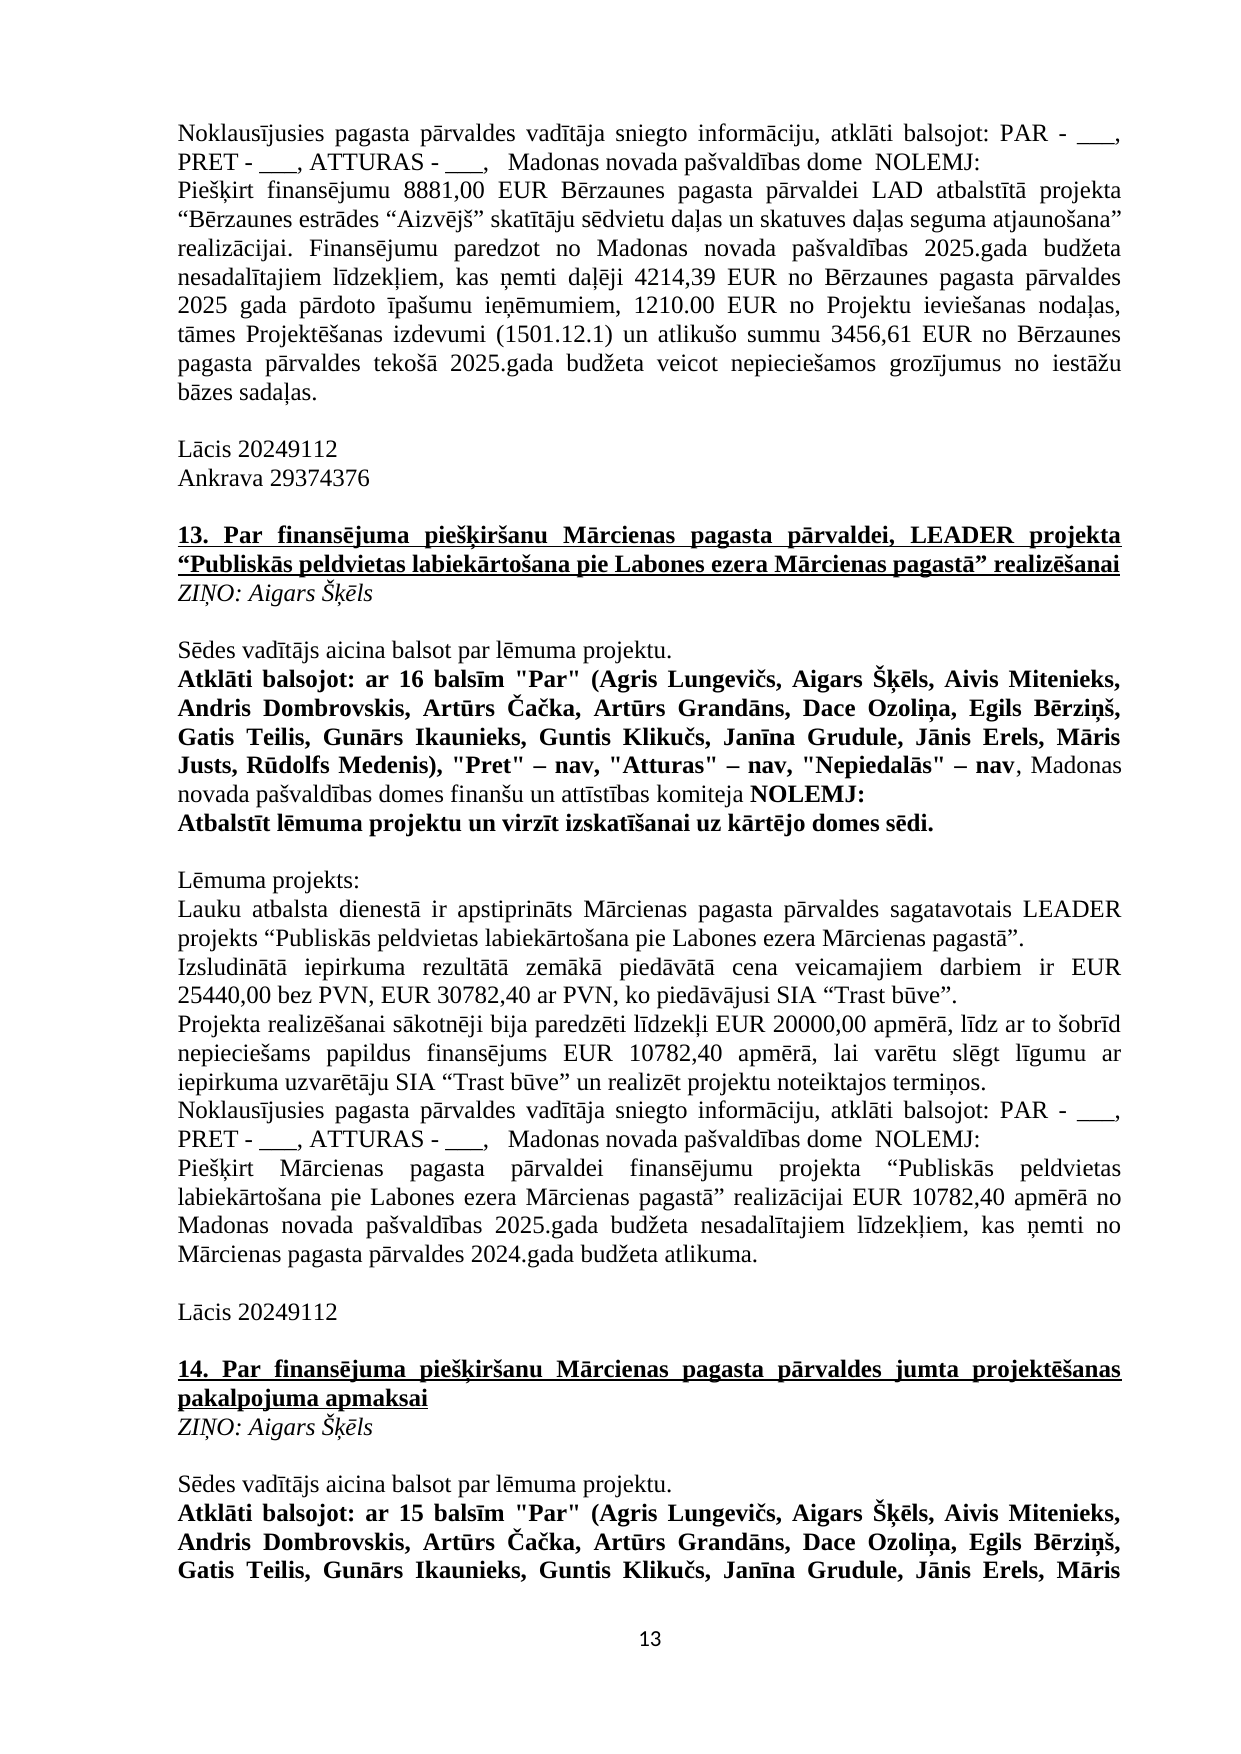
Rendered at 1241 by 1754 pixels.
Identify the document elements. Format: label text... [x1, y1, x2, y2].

text 13. Par finansējuma piešķiršanu Mārcienas pagasta pārvaldei, LEADER projekta “Publiskās peldvietas labiekārtošana pie Labones ezera Mārcienas pagastā” realizēšanai [177, 521, 1122, 546]
text Piešķirt Mārcienas pagasta pārvaldei finansējumu projekta “Publiskās peldvietas labiekārtošana pie Labones ezera Mārcienas pagastā” realizācijai EUR 10782,40 apmērā no Madonas novada pašvaldības 2025.gada budžeta nesadalītajiem līdzekļiem, kas ņemti no Mārcienas pagasta pārvaldes 2024.gada budžeta atlikuma. [177, 1153, 1122, 1268]
text Sēdes vadītājs aicina balsot par lēmuma projektu. [177, 636, 1122, 664]
text 13. Par finansējuma piešķiršanu Mārcienas pagasta pārvaldei, LEADER projekta “Publiskās peldvietas labiekārtošana pie Labones ezera Mārcienas pagastā” realizēšanai [177, 547, 1122, 578]
text Sēdes vadītājs aicina balsot par lēmuma projektu. [177, 1469, 1122, 1498]
text Atklāti balsojot: ar 16 balsīm "Par" (Agris Lungevičs, Aigars Šķēls, Aivis Mitenieks, Andris Dombrovskis, Artūrs Čačka, Artūrs Grandāns, Dace Ozoliņa, Egils Bērziņš, Gatis Teilis, Gunārs Ikaunieks, Guntis Klikučs, Janīna Grudule, Jānis Erels, Māris Justs, Rūdolfs Medenis), "Pret" – nav, "Atturas" – nav, "Nepiedalās" – nav, Madonas novada pašvaldības domes finanšu un attīstības komiteja NOLEMJ: [177, 664, 1122, 808]
text ZIŅO: Aigars Šķēls [177, 578, 1122, 607]
text Atbalstīt lēmuma projektu un virzīt izskatīšanai uz kārtējo domes sēdi. [177, 808, 1122, 837]
text Lācis 20249112 [177, 1297, 1122, 1326]
text ZIŅO: Aigars Šķēls [177, 1412, 1122, 1441]
text 14. Par finansējuma piešķiršanu Mārcienas pagasta pārvaldes jumta projektēšanas pakalpojuma apmaksai [177, 1354, 1122, 1379]
text Noklausījusies pagasta pārvaldes vadītāja sniegto informāciju, atklāti balsojot: PAR - ___, PRET - ___, ATTURAS - ___, Madonas novada pašvaldības dome NOLEMJ: [177, 1096, 1122, 1153]
text Lēmuma projekts: [177, 866, 1122, 894]
text Izsludinātā iepirkuma rezultātā zemākā piedāvātā cena veicamajiem darbiem ir EUR 25440,00 bez PVN, EUR 30782,40 ar PVN, ko piedāvājusi SIA “Trast būve”. [177, 952, 1122, 1009]
text Lauku atbalsta dienestā ir apstiprināts Mārcienas pagasta pārvaldes sagatavotais LEADER projekts “Publiskās peldvietas labiekārtošana pie Labones ezera Mārcienas pagastā”. [177, 894, 1122, 952]
text 14. Par finansējuma piešķiršanu Mārcienas pagasta pārvaldes jumta projektēšanas pakalpojuma apmaksai [177, 1380, 1122, 1412]
text Projekta realizēšanai sākotnēji bija paredzēti līdzekļi EUR 20000,00 apmērā, līdz ar to šobrīd nepieciešams papildus finansējums EUR 10782,40 apmērā, lai varētu slēgt līgumu ar iepirkuma uzvarētāju SIA “Trast būve” un realizēt projektu noteiktajos termiņos. [177, 1009, 1122, 1096]
text Ankrava 29374376 [177, 463, 1122, 492]
text Piešķirt finansējumu 8881,00 EUR Bērzaunes pagasta pārvaldei LAD atbalstītā projekta “Bērzaunes estrādes “Aizvējš” skatītāju sēdvietu daļas un skatuves daļas seguma atjaunošana” realizācijai. Finansējumu paredzot no Madonas novada pašvaldības 2025.gada budžeta nesadalītajiem līdzekļiem, kas ņemti daļēji 4214,39 EUR no Bērzaunes pagasta pārvaldes 2025 gada pārdoto īpašumu ieņēmumiem, 1210.00 EUR no Projektu ieviešanas nodaļas, tāmes Projektēšanas izdevumi (1501.12.1) un atlikušo summu 3456,61 EUR no Bērzaunes pagasta pārvaldes tekošā 2025.gada budžeta veicot nepieciešamos grozījumus no iestāžu bāzes sadaļas. [177, 176, 1122, 406]
text Noklausījusies pagasta pārvaldes vadītāja sniegto informāciju, atklāti balsojot: PAR - ___, PRET - ___, ATTURAS - ___, Madonas novada pašvaldības dome NOLEMJ: [177, 118, 1122, 176]
text Lācis 20249112 [177, 434, 1122, 463]
